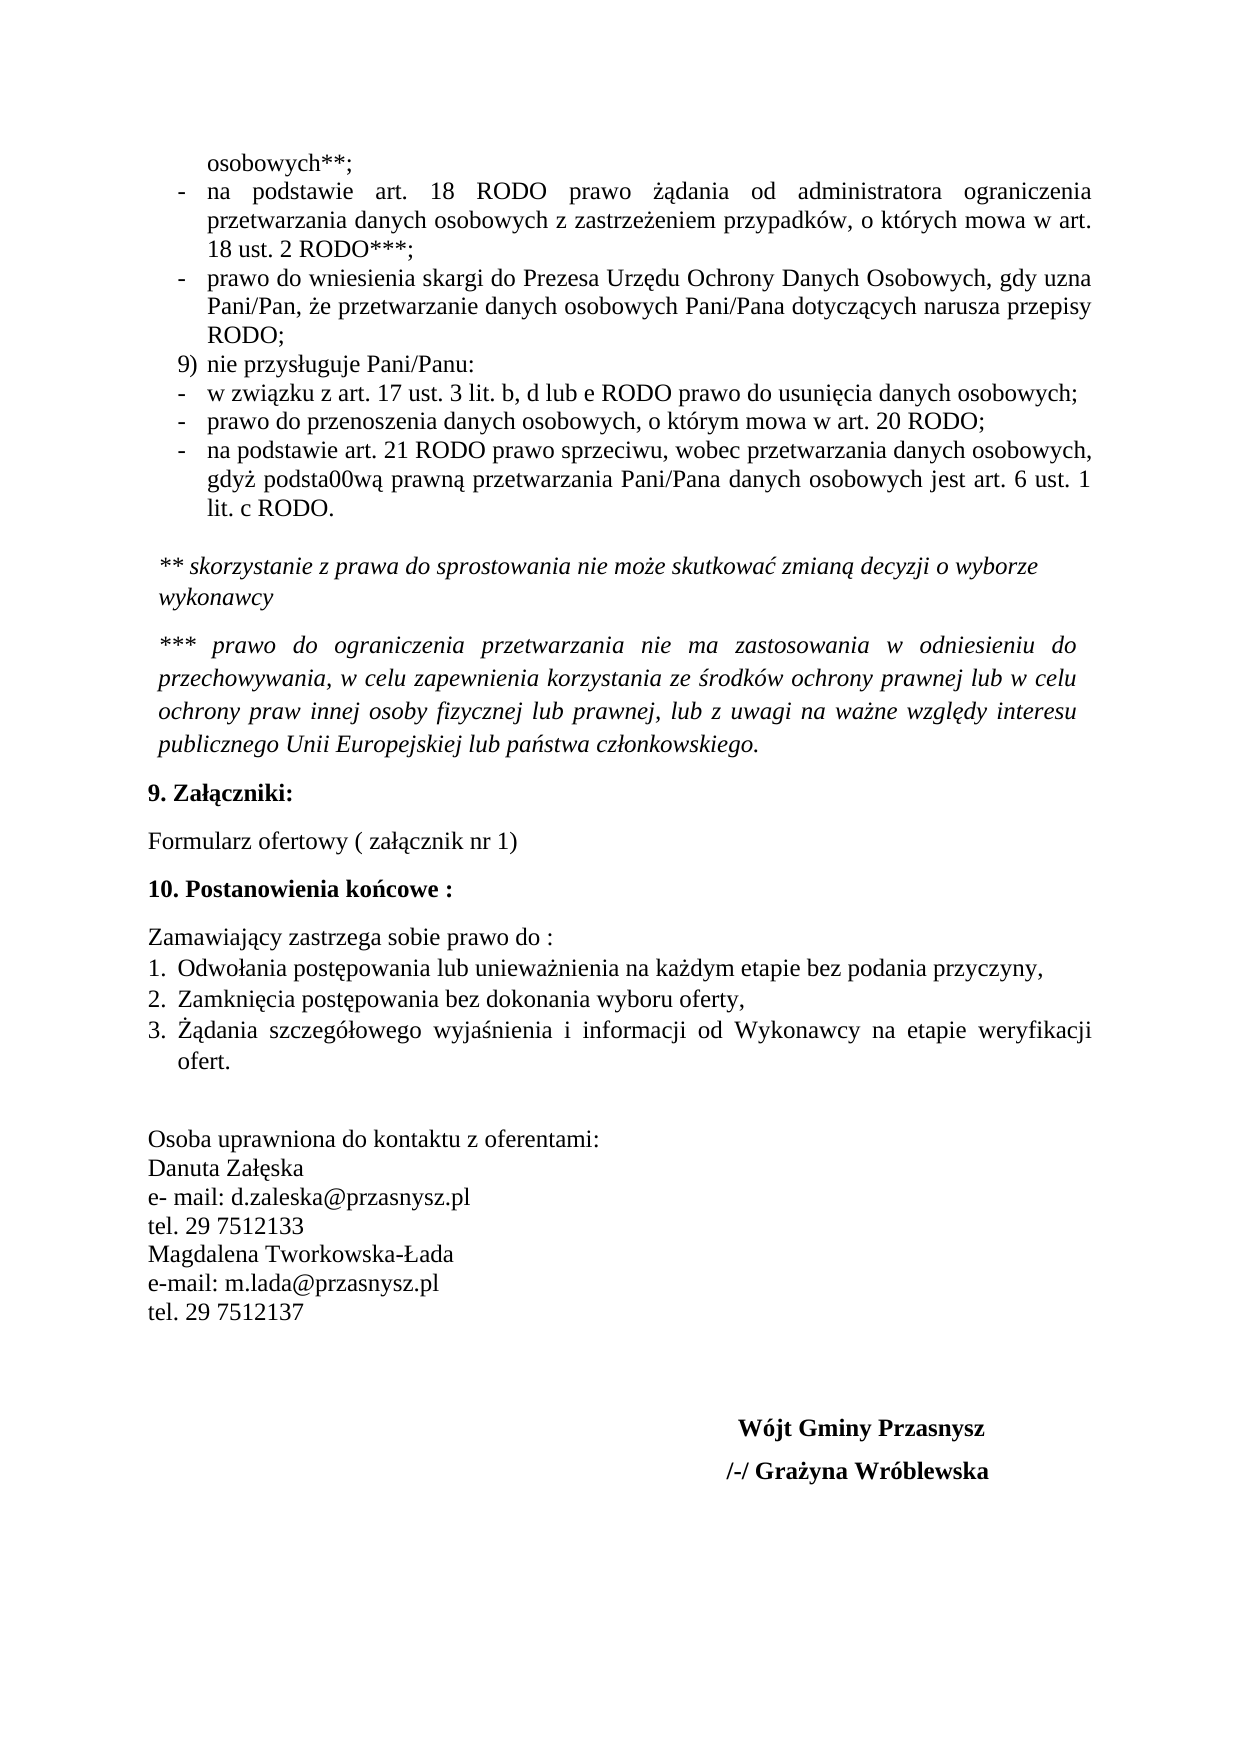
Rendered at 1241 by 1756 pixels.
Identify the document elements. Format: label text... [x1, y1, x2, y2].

list Odwołania postępowania lub unieważnienia na każdym etapie bez podania przyczyny, [148, 953, 1092, 981]
subtitle tel. 29 7512137 [148, 1297, 1092, 1326]
text /-/ Grażyna Wróblewska [664, 1456, 1092, 1485]
list Żądania szczegółowego wyjaśnienia i informacji od Wykonawcy na etapie weryfikacji ofert. [148, 1015, 1092, 1074]
list Formularz ofertowy ( załącznik nr 1) [148, 826, 1092, 855]
list prawo do wniesienia skargi do Prezesa Urzędu Ochrony Danych Osobowych, gdy uzna Pani/Pan, że przetwarzanie danych osobowych Pani/Pana dotyczących narusza przepisy RODO; [177, 263, 1092, 349]
list na podstawie art. 18 RODO prawo żądania od administratora ograniczenia przetwarzania danych osobowych z zastrzeżeniem przypadków, o których mowa w art. 18 ust. 2 RODO***; [177, 176, 1092, 263]
text Wójt Gminy Przasnysz [738, 1413, 1092, 1442]
text *** prawo do ograniczenia przetwarzania nie ma zastosowania w odniesieniu do przechowywania, w celu zapewnienia korzystania ze środków ochrony prawnej lub w celu ochrony praw innej osoby fizycznej lub prawnej, lub z uwagi na ważne względy interesu publicznego Unii Europejskiej lub państwa członkowskiego. [158, 630, 1080, 758]
list nie przysługuje Pani/Panu: [177, 349, 1092, 378]
text 9. Załączniki: [148, 778, 1092, 807]
text e- mail: d.zaleska@przasnysz.pl [148, 1182, 1092, 1211]
list prawo do przenoszenia danych osobowych, o którym mowa w art. 20 RODO; [177, 406, 1092, 435]
list Zamknięcia postępowania bez dokonania wyboru oferty, [148, 984, 1092, 1012]
text Magdalena Tworkowska-Łada [148, 1239, 1092, 1268]
text ** skorzystanie z prawa do sprostowania nie może skutkować zmianą decyzji o wyborze wykonawcy [158, 551, 1092, 611]
subtitle tel. 29 7512133 [148, 1211, 1092, 1239]
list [177, 148, 1092, 176]
list Zamawiający zastrzega sobie prawo do : [148, 922, 1092, 950]
text 10. Postanowienia końcowe : [148, 874, 1092, 903]
list w związku z art. 17 ust. 3 lit. b, d lub e RODO prawo do usunięcia danych osobowych; [177, 378, 1092, 406]
text Danuta Załęska [148, 1153, 1092, 1182]
list na podstawie art. 21 RODO prawo sprzeciwu, wobec przetwarzania danych osobowych, gdyż podsta00wą prawną przetwarzania Pani/Pana danych osobowych jest art. 6 ust. 1 lit. c RODO. [177, 435, 1092, 521]
text e-mail: m.lada@przasnysz.pl [148, 1268, 1092, 1297]
text Osoba uprawniona do kontaktu z oferentami: [148, 1124, 1092, 1153]
